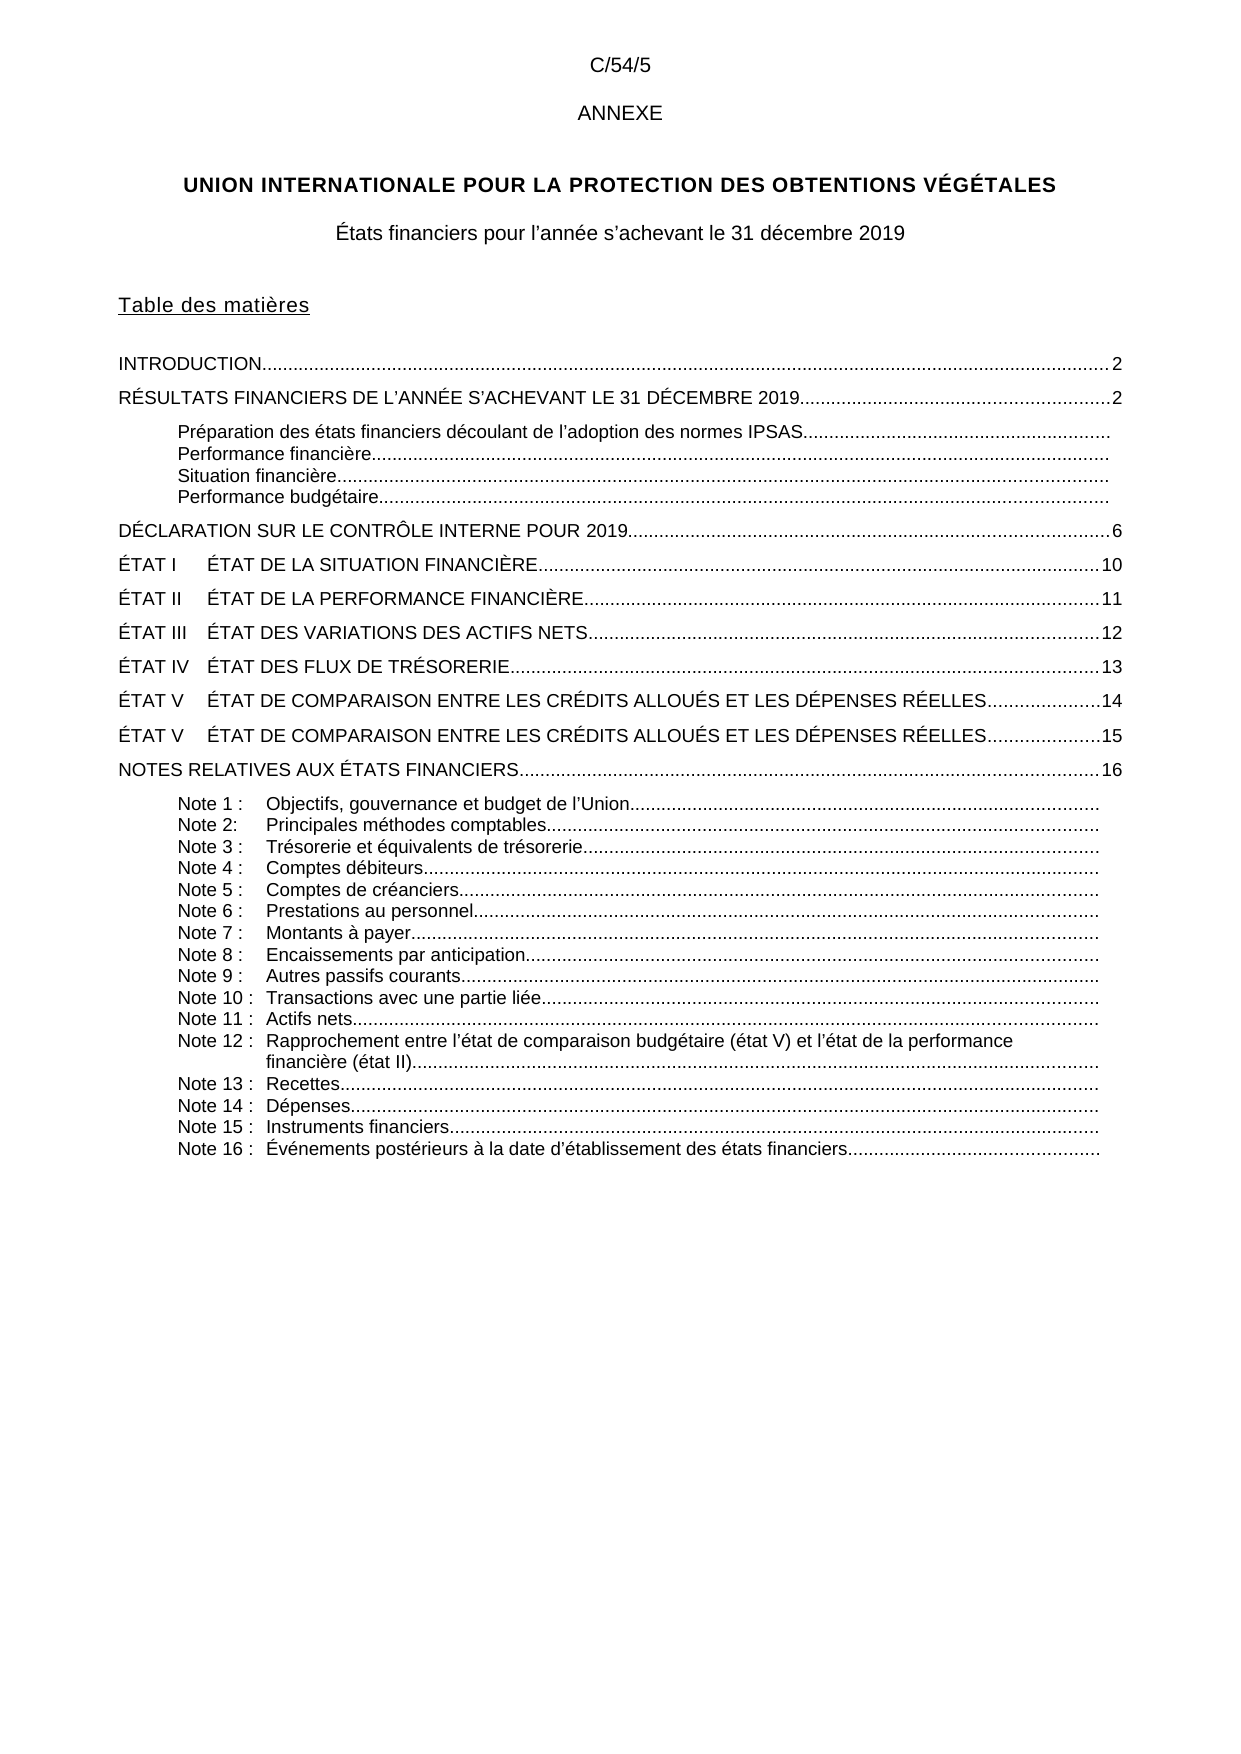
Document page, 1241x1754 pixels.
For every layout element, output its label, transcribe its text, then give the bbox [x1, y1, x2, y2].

text Performance financière 3 [177, 443, 1033, 464]
text État V État de comparaison entre les crédits alloués et les dépenses réelles 14 [118, 690, 1122, 712]
text Note 8 : Encaissements par anticipation 26 [177, 943, 1033, 965]
text Note 11 : Actifs nets 27 [177, 1008, 1033, 1030]
text Note 3 : Trésorerie et équivalents de trésorerie 20 [177, 836, 1033, 857]
text État I État de la situation financière 10 [118, 554, 1122, 576]
text État III État des variations des actifs nets 12 [118, 622, 1122, 644]
text Note 4 : Comptes débiteurs 20 [177, 857, 1033, 879]
text Note 14 : Dépenses 29 [177, 1094, 1033, 1116]
text Préparation des états financiers découlant de l’adoption des normes IPSAS 2 [177, 421, 1033, 443]
text Note 12 : Rapprochement entre l’état de comparaison budgétaire (état V) et l’état de la performance financière (état II) 28 [177, 1030, 1033, 1073]
text Note 6 : Prestations au personnel 21 [177, 900, 1033, 922]
text Table des matières [118, 293, 1122, 317]
text Situation financière 3 [177, 464, 1033, 486]
text Notes relatives aux états financiers 16 [118, 758, 1122, 780]
text Note 1 : Objectifs, gouvernance et budget de l’Union 16 [177, 792, 1033, 814]
text Note 5 : Comptes de créanciers 21 [177, 879, 1033, 900]
text Note 15 : Instruments financiers 30 [177, 1116, 1033, 1137]
text UNION INTERNATIONALE POUR LA PROTECTION DES OBTENTIONS VÉGÉTALES [118, 173, 1122, 197]
text État IV État des flux de trésorerie 13 [118, 656, 1122, 678]
text RÉSULTATS FINANCIERS de L’ANNÉE s’achevant le 31 décembre 2019 2 [118, 387, 1122, 409]
text Performance budgétaire 4 [177, 486, 1033, 507]
text Note 9 : Autres passifs courants 26 [177, 965, 1033, 987]
text Note 13 : Recettes 29 [177, 1073, 1033, 1094]
text État II État de la performance financière 11 [118, 588, 1122, 610]
text Note 7 : Montants à payer 25 [177, 922, 1033, 943]
text Déclaration sur le contrôle interne pour 2019 6 [118, 520, 1122, 542]
text Note 2: Principales méthodes comptables 17 [177, 814, 1033, 836]
text État V État de comparaison entre les crédits alloués et les dépenses réelles 15 [118, 724, 1122, 746]
text Note 10 : Transactions avec une partie liée 26 [177, 987, 1033, 1008]
text Introduction 2 [118, 353, 1122, 375]
text États financiers pour l’année s’achevant le 31 décembre 2019 [118, 221, 1122, 245]
text Note 16 : Événements postérieurs à la date d’établissement des états financiers 32 [177, 1137, 1033, 1159]
